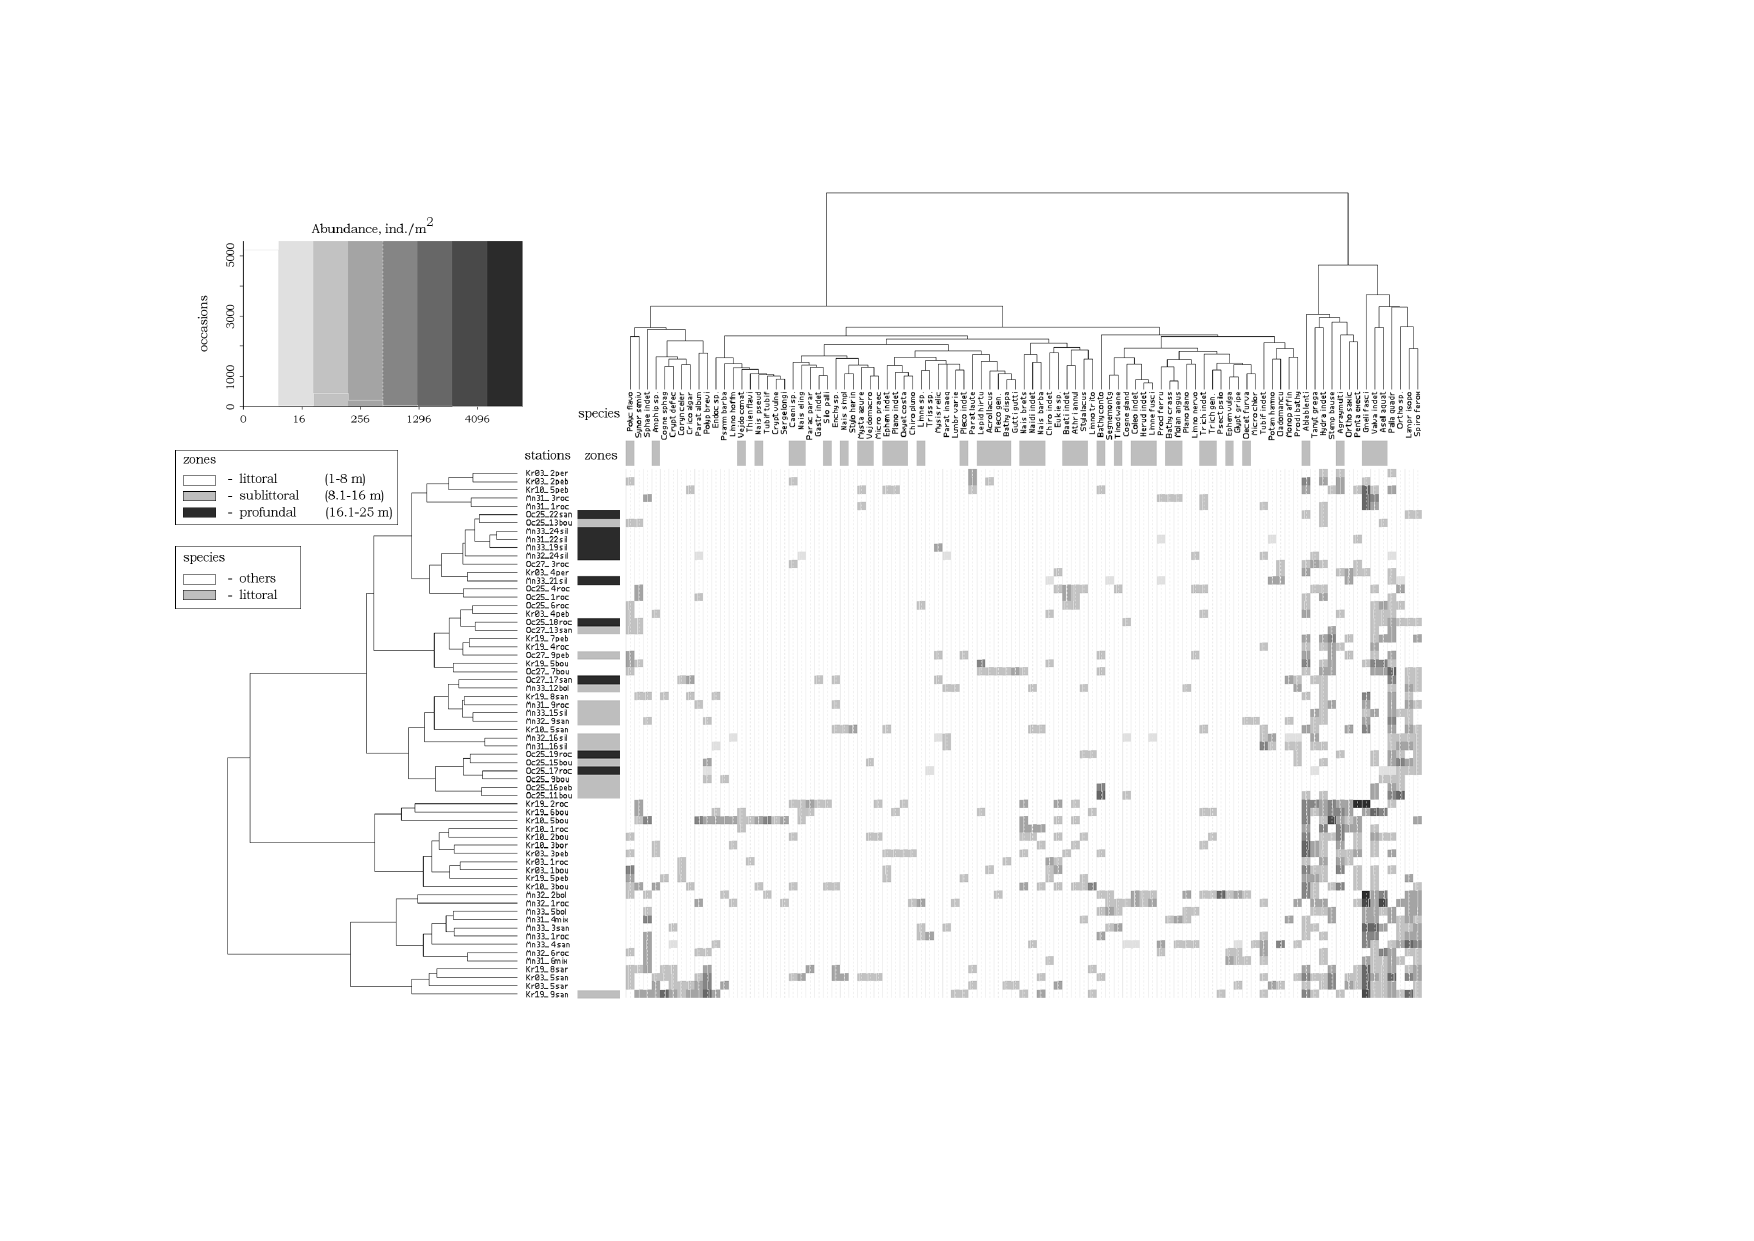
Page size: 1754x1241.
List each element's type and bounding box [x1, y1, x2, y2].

picture [153, 147, 1461, 1037]
